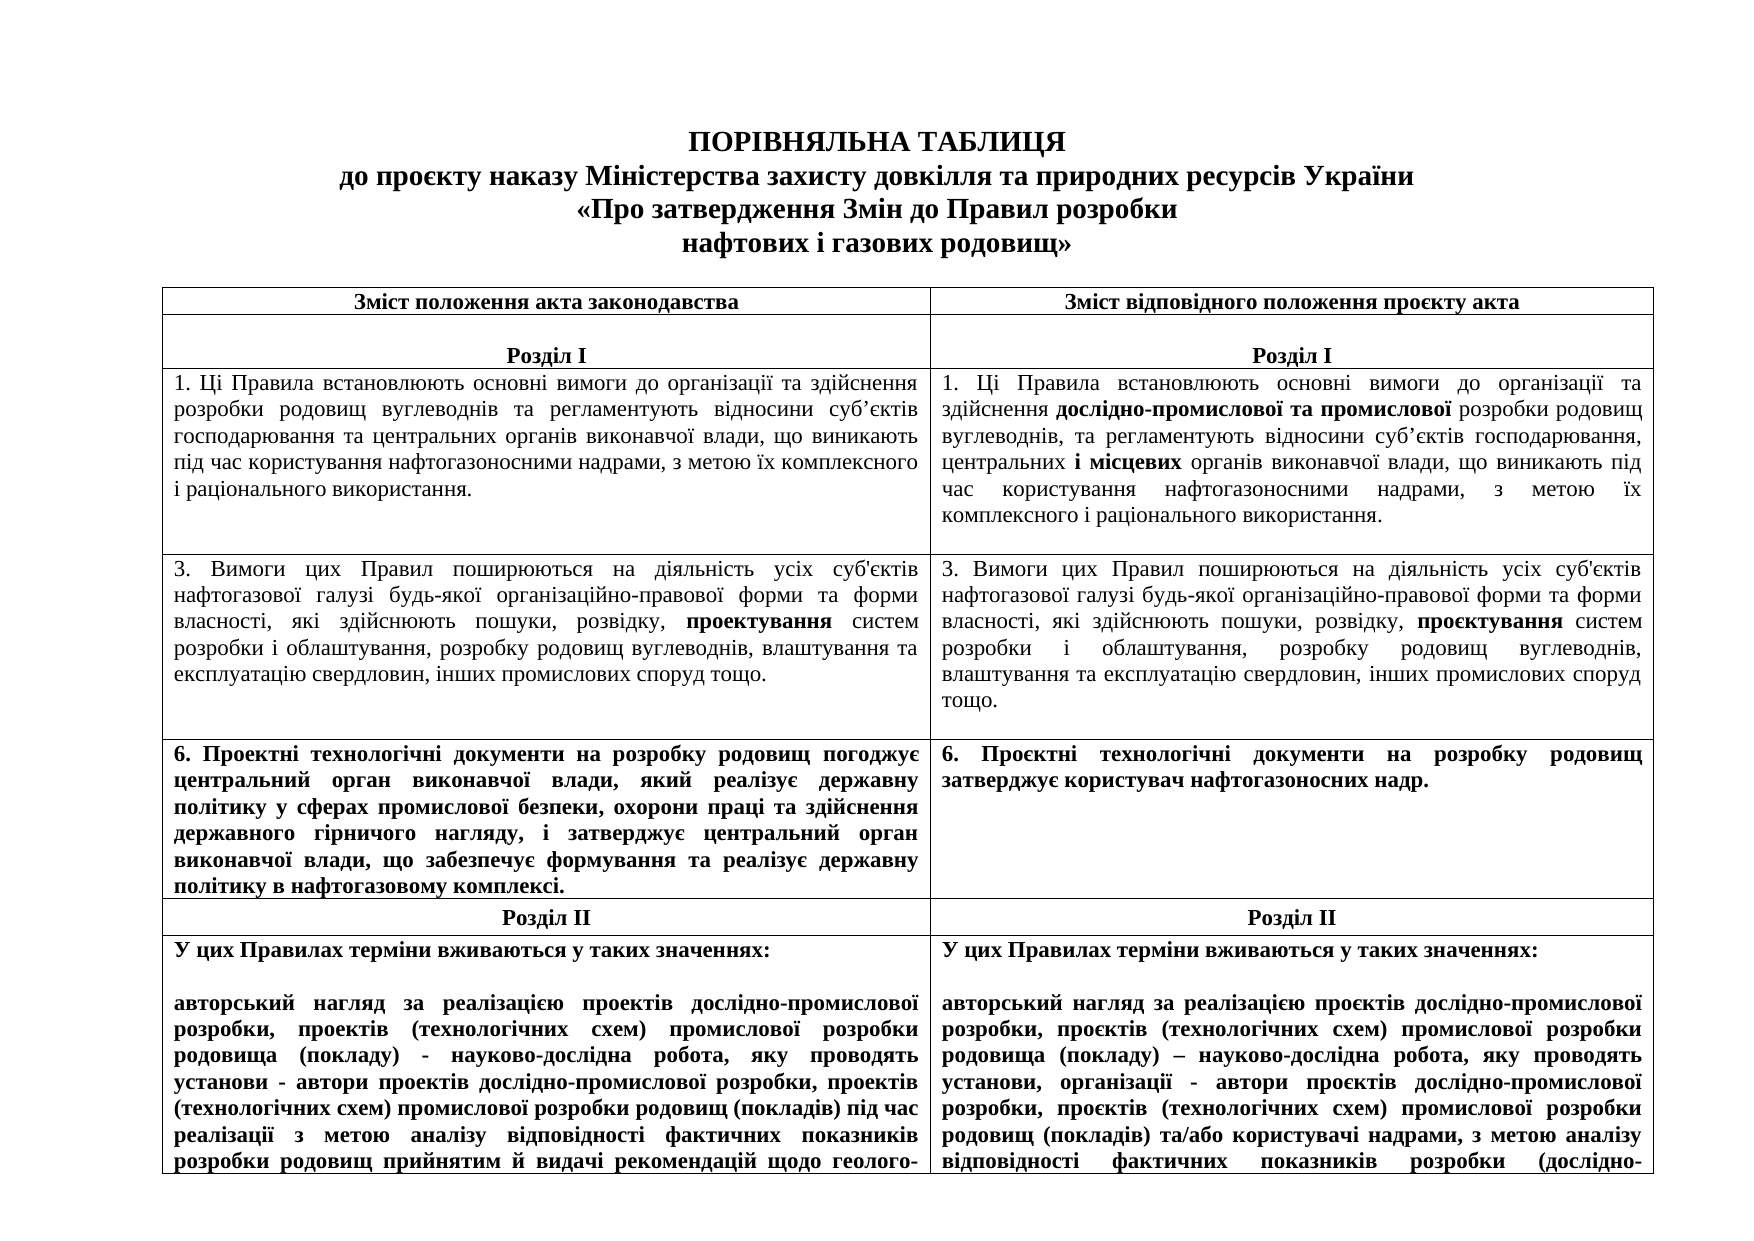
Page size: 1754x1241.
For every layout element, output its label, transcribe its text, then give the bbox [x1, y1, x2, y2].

table_cell 3. Вимоги цих Правил поширюються на діяльність усіх суб'єктів нафтогазової галузі будь-якої організаційно-правової форми та форми власності, які здійснюють пошуки, розвідку, проєктування систем розробки і облаштування, розробку родовищ вуглеводнів, влаштування та експлуатацію свердловин, інших промислових споруд тощо. [931, 555, 1653, 739]
table_cell 3. Вимоги цих Правил поширюються на діяльність усіх суб'єктів нафтогазової галузі будь-якої організаційно-правової форми та форми власності, які здійснюють пошуки, розвідку, проектування систем розробки і облаштування, розробку родовищ вуглеводнів, влаштування та експлуатацію свердловин, інших промислових споруд тощо. [163, 555, 930, 739]
table_cell Розділ I [163, 315, 930, 368]
table_cell 6. Проектні технологічні документи на розробку родовищ погоджує центральний орган виконавчої влади, який реалізує державну політику у сферах промислової безпеки, охорони праці та здійснення державного гірничого нагляду, і затверджує центральний орган виконавчої влади, що забезпечує формування та реалізує державну політику в нафтогазовому комплексі. [163, 740, 930, 898]
table_cell Розділ II [163, 899, 930, 935]
text «Про затвердження Змін до Правил розробки [118, 191, 1636, 225]
text до проєкту наказу Міністерства захисту довкілля та природних ресурсів України [118, 158, 1636, 191]
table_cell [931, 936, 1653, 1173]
table_cell Розділ II [931, 899, 1653, 935]
table_cell Розділ I [931, 315, 1653, 368]
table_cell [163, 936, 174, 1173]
text нафтових і газових родовищ» [118, 225, 1636, 258]
text ПОРІВНЯЛЬНА ТАБЛИЦЯ [118, 124, 1636, 158]
table_header Зміст положення акта законодавства [163, 288, 930, 314]
table_cell 1. Ці Правила встановлюють основні вимоги до організації та здійснення дослідно-промислової та промислової розробки родовищ вуглеводнів, та регламентують відносини суб’єктів господарювання, центральних і місцевих органів виконавчої влади, що виникають під час користування нафтогазоносними надрами, з метою їх комплексного і раціонального використання. [931, 369, 1653, 554]
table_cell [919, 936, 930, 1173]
table_cell 1. Ці Правила встановлюють основні вимоги до організації та здійснення розробки родовищ вуглеводнів та регламентують відносини суб’єктів господарювання та центральних органів виконавчої влади, що виникають під час користування нафтогазоносними надрами, з метою їх комплексного і раціонального використання. [163, 369, 930, 554]
table_cell 6. Проєктні технологічні документи на розробку родовищ затверджує користувач нафтогазоносних надр. [931, 740, 1653, 898]
table_header Зміст відповідного положення проєкту акта [931, 288, 1653, 314]
